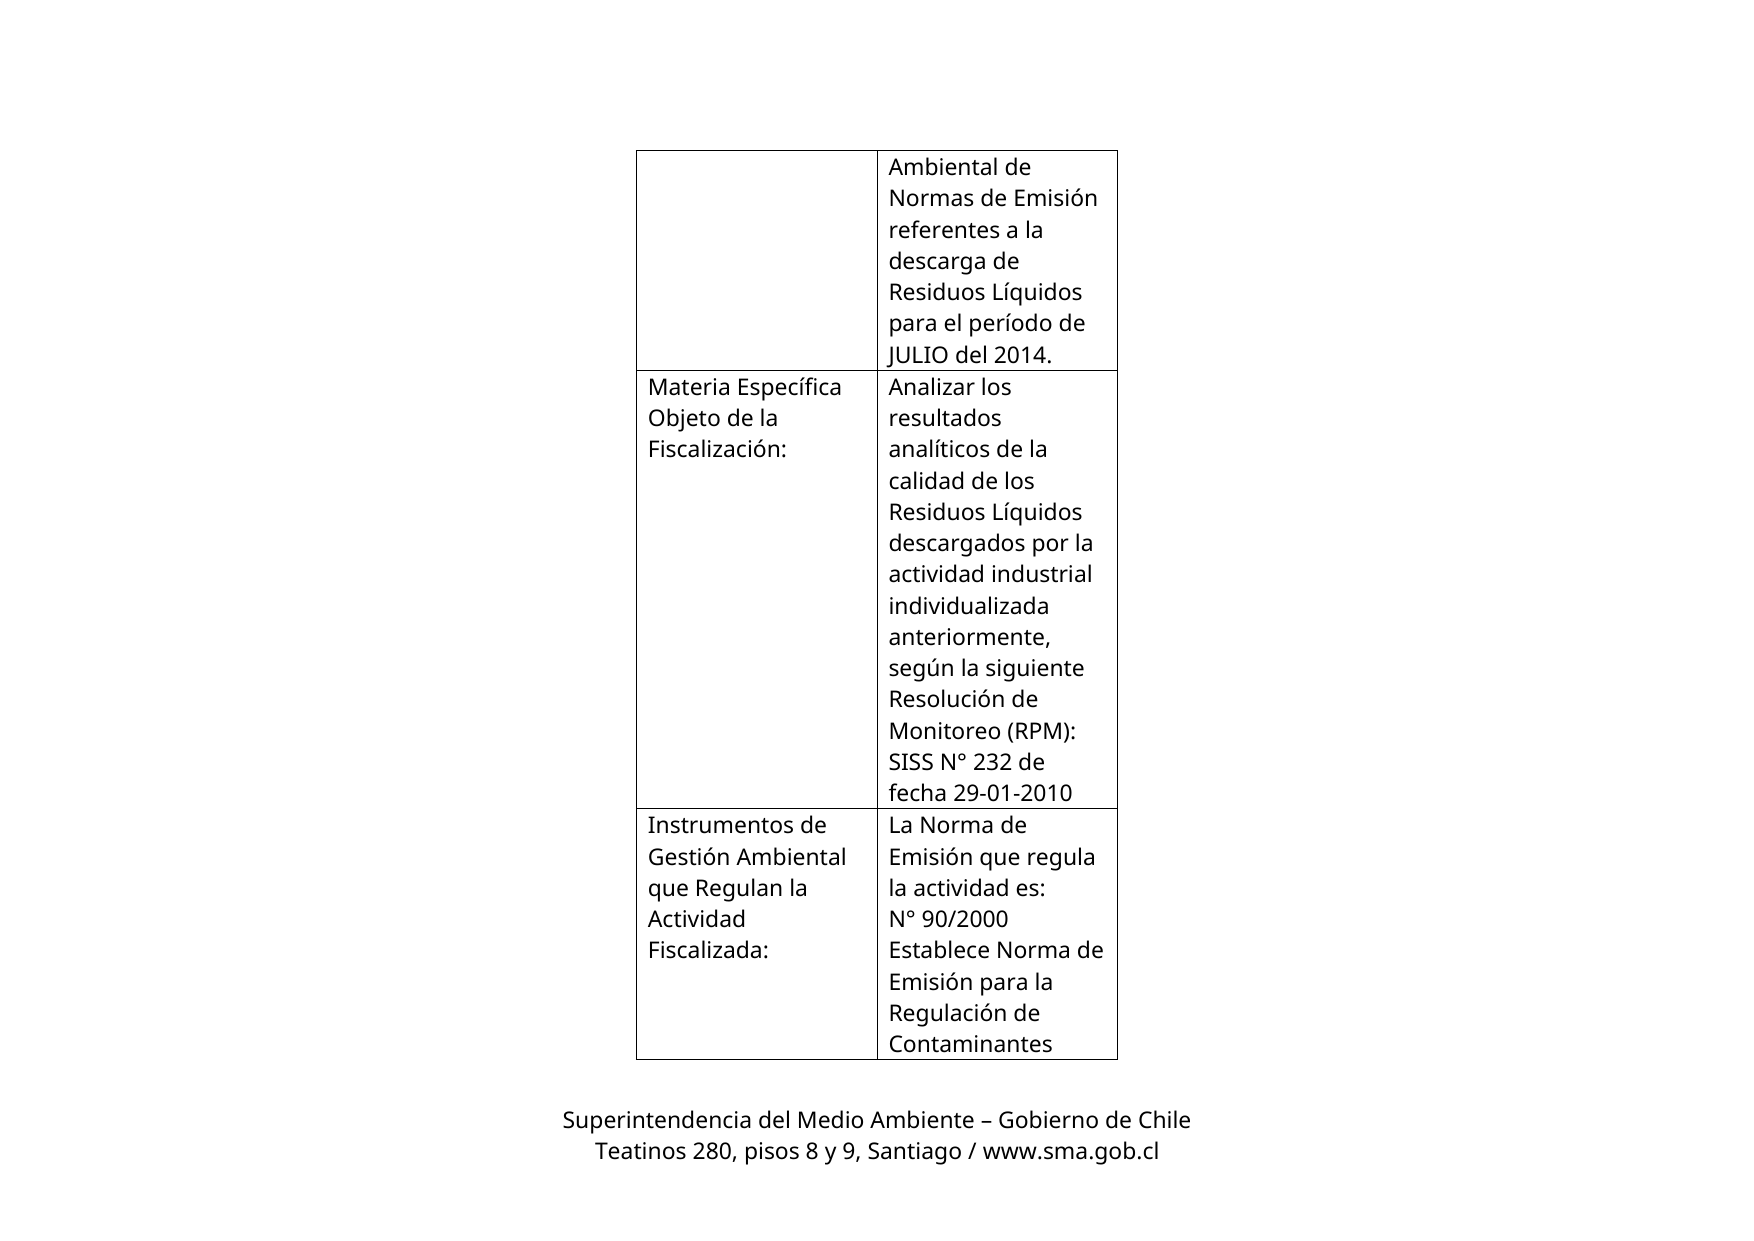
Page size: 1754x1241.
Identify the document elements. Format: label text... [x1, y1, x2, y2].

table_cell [637, 809, 877, 1059]
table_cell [878, 809, 1117, 1059]
table_cell Materia Específica Objeto de la Fiscalización: [637, 371, 877, 808]
table_cell Analizar los resultados analíticos de la calidad de los Residuos Líquidos descargados por la actividad industrial individualizada anteriormente, según la siguiente Resolución de Monitoreo (RPM): SISS N° 232 de fecha 29-01-2010 [878, 371, 1117, 808]
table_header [637, 151, 877, 370]
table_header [878, 151, 1117, 370]
